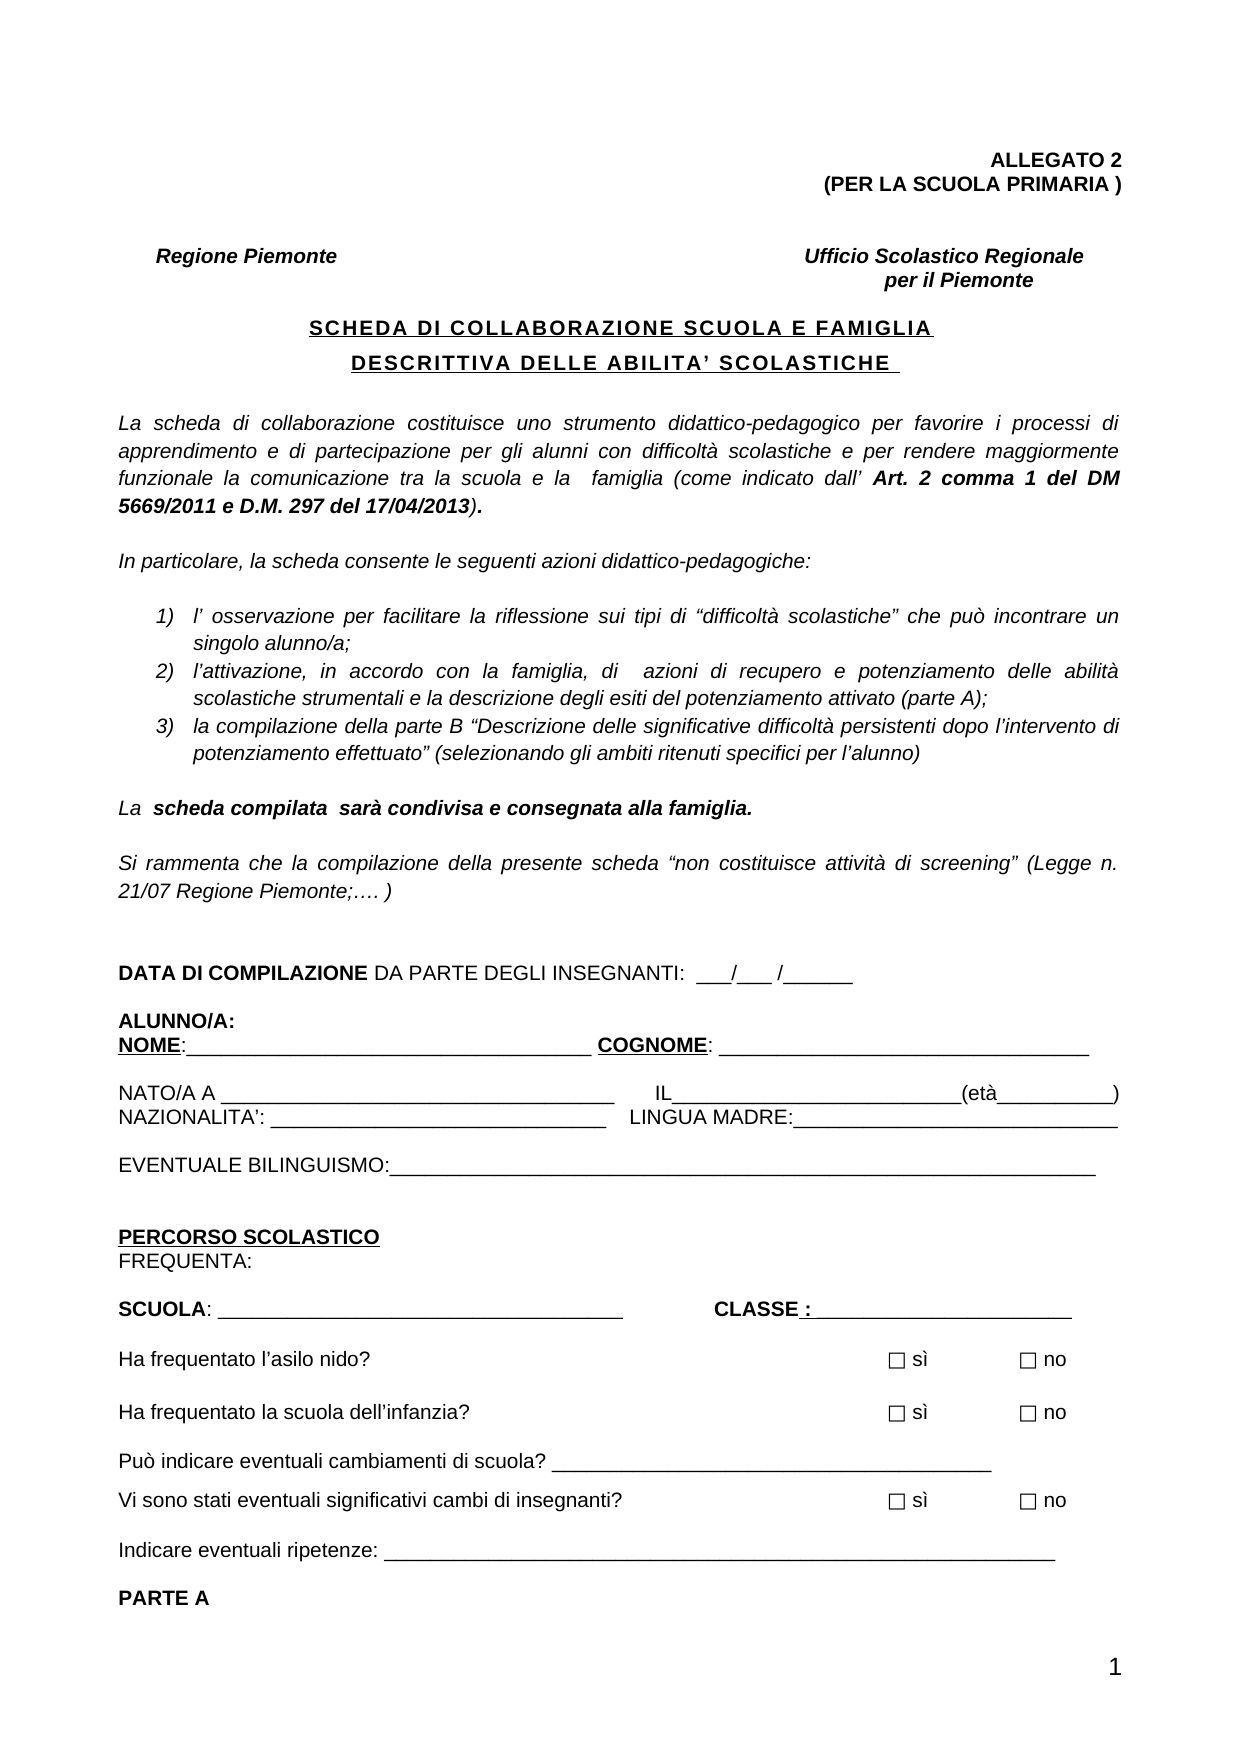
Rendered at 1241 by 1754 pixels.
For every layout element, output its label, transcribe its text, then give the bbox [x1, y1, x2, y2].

text ALUNNO/A: [118, 1009, 1122, 1033]
text In particolare, la scheda consente le seguenti azioni didattico-pedagogiche: [118, 549, 1122, 573]
list l’attivazione, in accordo con la famiglia, di azioni di recupero e potenziamento delle abilità scolastiche strumentali e la descrizione degli esiti del potenziamento attivato (parte A); [156, 659, 1122, 710]
text Vi sono stati eventuali significativi cambi di insegnanti? □ sì □ no [118, 1485, 1122, 1514]
text EVENTUALE BILINGUISMO:_____________________________________________________________ [118, 1153, 1122, 1177]
text DATA DI COMPILAZIONE DA PARTE DEGLI INSEGNANTI: ___/___ /______ [118, 961, 1122, 985]
text Ha frequentato l’asilo nido? □ sì □ no [118, 1344, 1122, 1373]
text DESCRITTIVA DELLE ABILITA’ SCOLASTICHE [118, 351, 1122, 375]
text (PER LA SCUOLA PRIMARIA ) [118, 172, 1122, 196]
text SCUOLA: ___________________________________ CLASSE : ______________________ [118, 1297, 1122, 1321]
text NATO/A A __________________________________ IL_________________________(età__________) [118, 1081, 1122, 1105]
text Indicare eventuali ripetenze: __________________________________________________________ [118, 1538, 1122, 1562]
text La scheda di collaborazione costituisce uno strumento didattico-pedagogico per favorire i processi di apprendimento e di partecipazione per gli alunni con difficoltà scolastiche e per rendere maggiormente funzionale la comunicazione tra la scuola e la famiglia (come indicato dall’ Art. 2 comma 1 del DM 5669/2011 e D.M. 297 del 17/04/2013). [118, 411, 1122, 518]
text per il Piemonte [156, 267, 1122, 291]
text PERCORSO SCOLASTICO [118, 1225, 1122, 1249]
list la compilazione della parte B “Descrizione delle significative difficoltà persistenti dopo l’intervento di potenziamento effettuato” (selezionando gli ambiti ritenuti specifici per l’alunno) [156, 714, 1122, 765]
text La scheda compilata sarà condivisa e consegnata alla famiglia. [118, 796, 1122, 820]
text Si rammenta che la compilazione della presente scheda “non costituisce attività di screening” (Legge n. 21/07 Regione Piemonte;…. ) [118, 851, 1122, 903]
text Ha frequentato la scuola dell’infanzia? □ sì □ no [118, 1397, 1122, 1425]
list l’ osservazione per facilitare la riflessione sui tipi di “difficoltà scolastiche” che può incontrare un singolo alunno/a; [156, 604, 1122, 655]
text NAZIONALITA’: _____________________________ LINGUA MADRE:____________________________ [118, 1105, 1122, 1129]
text ALLEGATO 2 [118, 148, 1122, 172]
text Può indicare eventuali cambiamenti di scuola? ______________________________________ [118, 1449, 1122, 1473]
text Regione Piemonte Ufficio Scolastico Regionale [156, 243, 1122, 267]
text NOME:___________________________________ COGNOME: ________________________________ [118, 1033, 1122, 1057]
text SCHEDA DI COLLABORAZIONE SCUOLA E FAMIGLIA [118, 315, 1122, 339]
text FREQUENTA: [118, 1249, 1122, 1273]
text PARTE A [118, 1586, 1122, 1609]
